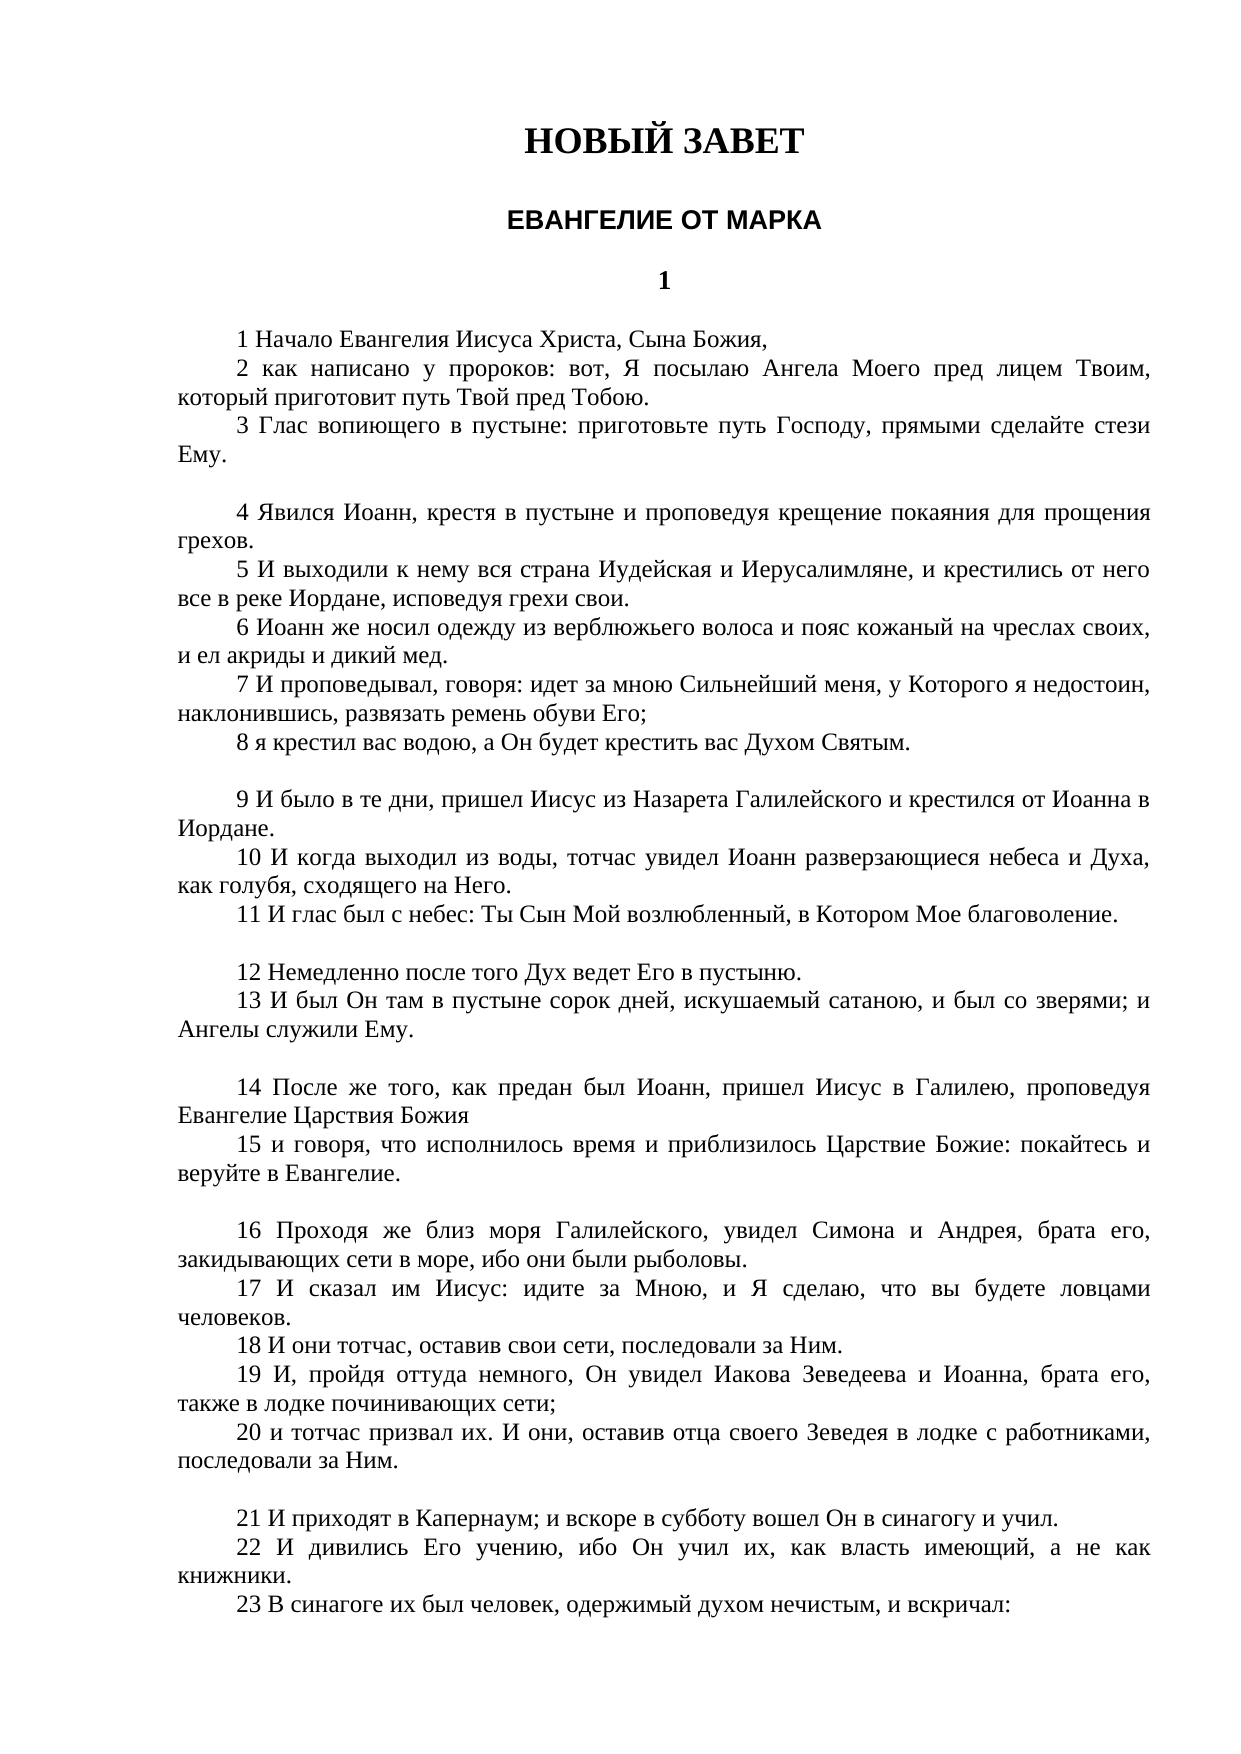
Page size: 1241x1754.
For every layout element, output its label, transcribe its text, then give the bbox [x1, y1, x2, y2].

text 16 Проходя же близ моря Галилейского, увидел Симона и Андрея, брата его, закидывающих сети в море, ибо они были рыболовы. [177, 1216, 1152, 1273]
text 3 Глас вопиющего в пустыне: приготовьте путь Господу, прямыми сделайте стези Ему. [177, 411, 1152, 468]
subtitle ЕВАНГЕЛИЕ ОТ МАРКА [177, 204, 1152, 236]
text 5 И выходили к нему вся страна Иудейская и Иерусалимляне, и крестились от него все в реке Иордане, исповедуя грехи свои. [177, 554, 1152, 612]
text 18 И они тотчас, оставив свои сети, последовали за Ним. [177, 1331, 1152, 1359]
text 6 Иоанн же носил одежду из верблюжьего волоса и пояс кожаный на чреслах своих, и ел акриды и дикий мед. [177, 612, 1152, 669]
text 15 и говоря, что исполнилось время и приблизилось Царствие Божие: покайтесь и веруйте в Евангелие. [177, 1129, 1152, 1187]
text 23 В синагоге их был человек, одержимый духом нечистым, и вскричал: [177, 1589, 1152, 1618]
text 10 И когда выходил из воды, тотчас увидел Иоанн разверзающиеся небеса и Духа, как голубя, сходящего на Него. [177, 842, 1152, 899]
text 2 как написано у пророков: вот, Я посылаю Ангела Моего пред лицем Твоим, который приготовит путь Твой пред Тобою. [177, 353, 1152, 411]
text 1 Начало Евангелия Иисуса Христа, Сына Божия, [177, 324, 1152, 353]
text 8 я крестил вас водою, а Он будет крестить вас Духом Святым. [177, 727, 1152, 756]
text 7 И проповедывал, говоря: идет за мною Сильнейший меня, у Которого я недостоин, наклонившись, развязать ремень обуви Его; [177, 669, 1152, 727]
text 4 Явился Иоанн, крестя в пустыне и проповедуя крещение покаяния для прощения грехов. [177, 497, 1152, 554]
subtitle 1 [177, 264, 1152, 296]
text 20 и тотчас призвал их. И они, оставив отца своего Зеведея в лодке с работниками, последовали за Ним. [177, 1417, 1152, 1474]
text 22 И дивились Его учению, ибо Он учил их, как власть имеющий, а не как книжники. [177, 1532, 1152, 1589]
text 21 И приходят в Капернаум; и вскоре в субботу вошел Он в синагогу и учил. [177, 1503, 1152, 1532]
text 13 И был Он там в пустыне сорок дней, искушаемый сатаною, и был со зверями; и Ангелы служили Ему. [177, 986, 1152, 1043]
text 9 И было в те дни, пришел Иисус из Назарета Галилейского и крестился от Иоанна в Иордане. [177, 784, 1152, 842]
text НОВЫЙ ЗАВЕТ [177, 118, 1152, 161]
text 19 И, пройдя оттуда немного, Он увидел Иакова Зеведеева и Иоанна, брата его, также в лодке починивающих сети; [177, 1359, 1152, 1417]
text 11 И глас был с небес: Ты Сын Мой возлюбленный, в Котором Мое благоволение. [177, 899, 1152, 928]
text 12 Немедленно после того Дух ведет Его в пустыню. [177, 957, 1152, 986]
text 14 После же того, как предан был Иоанн, пришел Иисус в Галилею, проповедуя Евангелие Царствия Божия [177, 1072, 1152, 1129]
text 17 И сказал им Иисус: идите за Мною, и Я сделаю, что вы будете ловцами человеков. [177, 1273, 1152, 1331]
